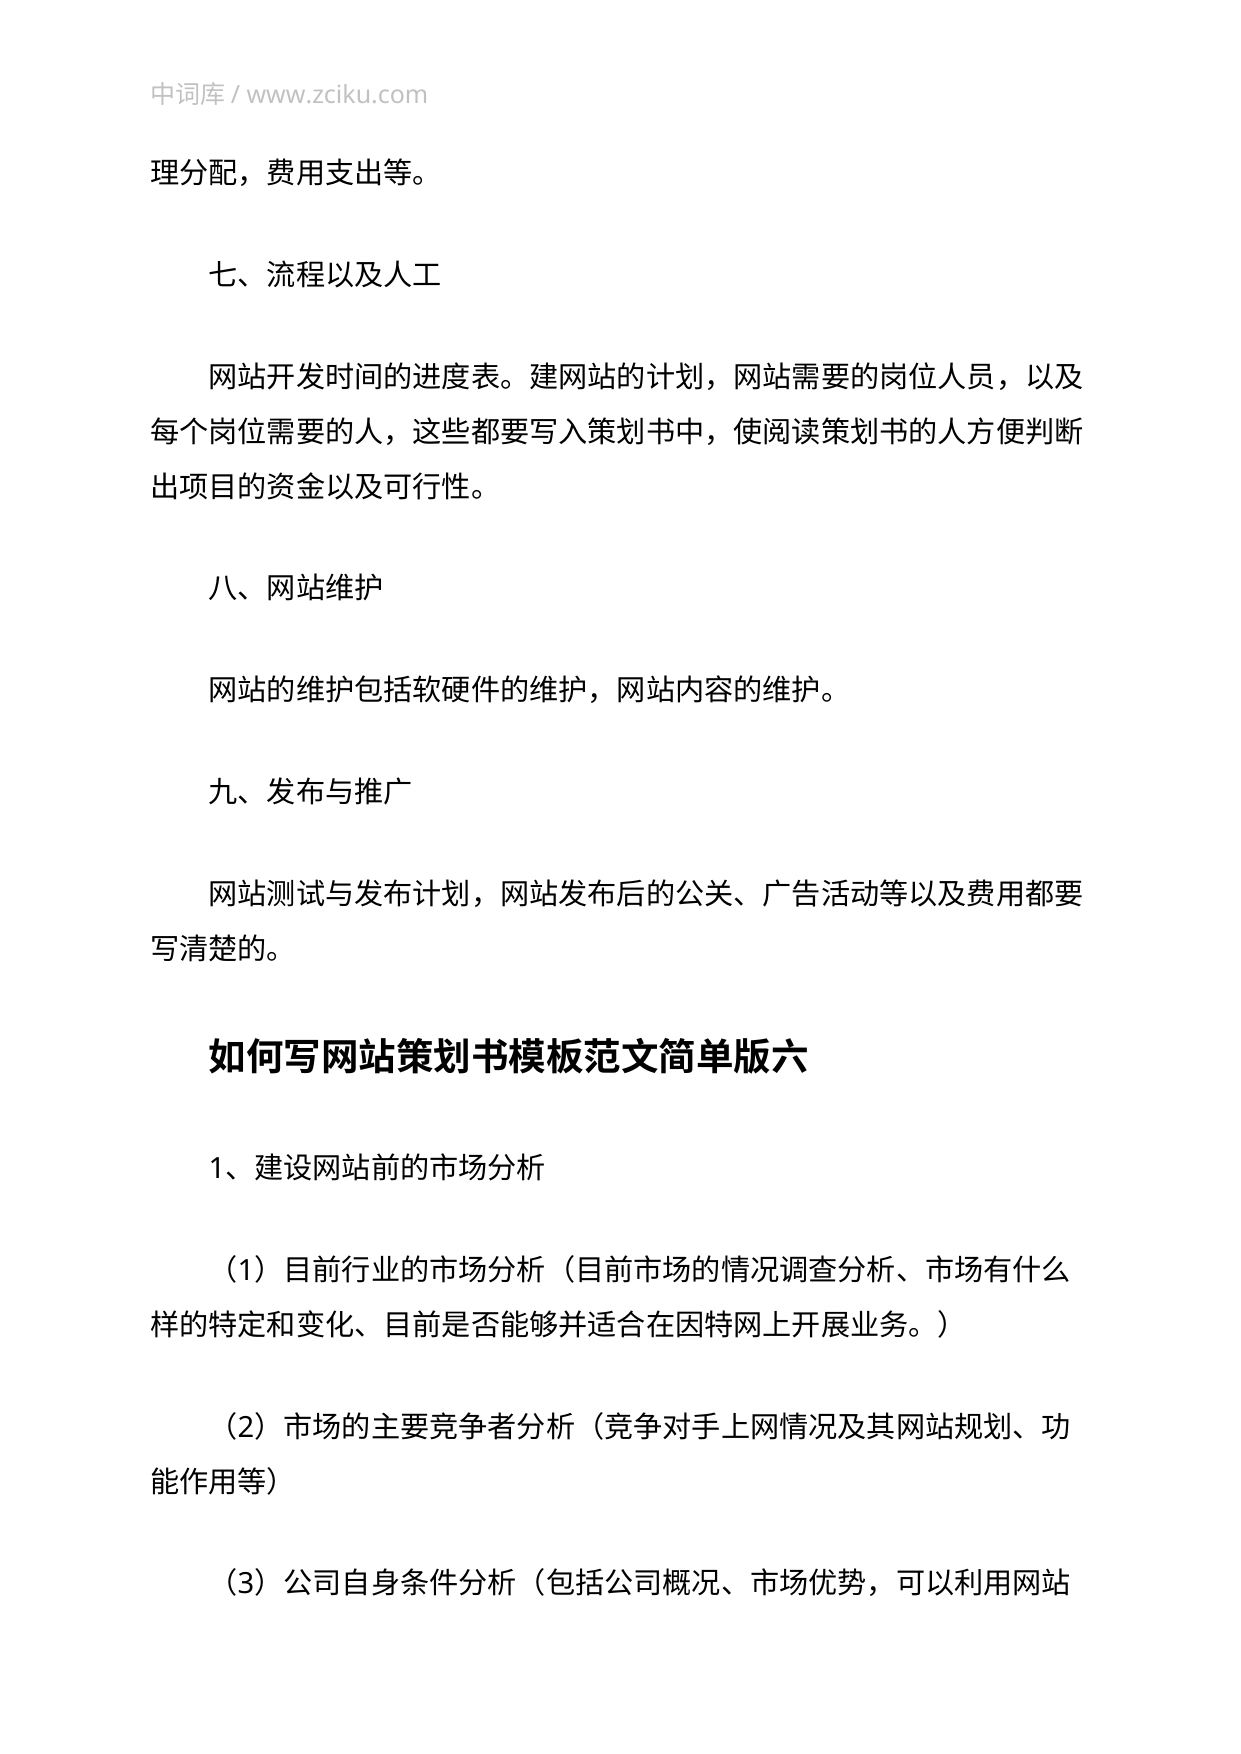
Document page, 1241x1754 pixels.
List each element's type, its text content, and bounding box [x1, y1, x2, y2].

text 网站开发时间的进度表。建网站的计划，网站需要的岗位人员，以及每个岗位需要的人，这些都要写入策划书中，使阅读策划书的人方便判断出项目的资金以及可行性。 [150, 353, 1090, 506]
text 网站的维护包括软硬件的维护，网站内容的维护。 [150, 667, 1090, 709]
text 如何写网站策划书模板范文简单版六 [150, 1027, 1090, 1081]
text 八、网站维护 [150, 565, 1090, 607]
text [150, 150, 1090, 192]
text 网站测试与发布计划，网站发布后的公关、广告活动等以及费用都要写清楚的。 [150, 870, 1090, 968]
text （1）目前行业的市场分析（目前市场的情况调查分析、市场有什么样的特定和变化、目前是否能够并适合在因特网上开展业务。） [150, 1246, 1090, 1344]
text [150, 1560, 1090, 1602]
text （2）市场的主要竞争者分析（竞争对手上网情况及其网站规划、功能作用等） [150, 1403, 1090, 1501]
text 1、建设网站前的市场分析 [150, 1144, 1090, 1187]
text 九、发布与推广 [150, 769, 1090, 811]
text 七、流程以及人工 [150, 252, 1090, 294]
